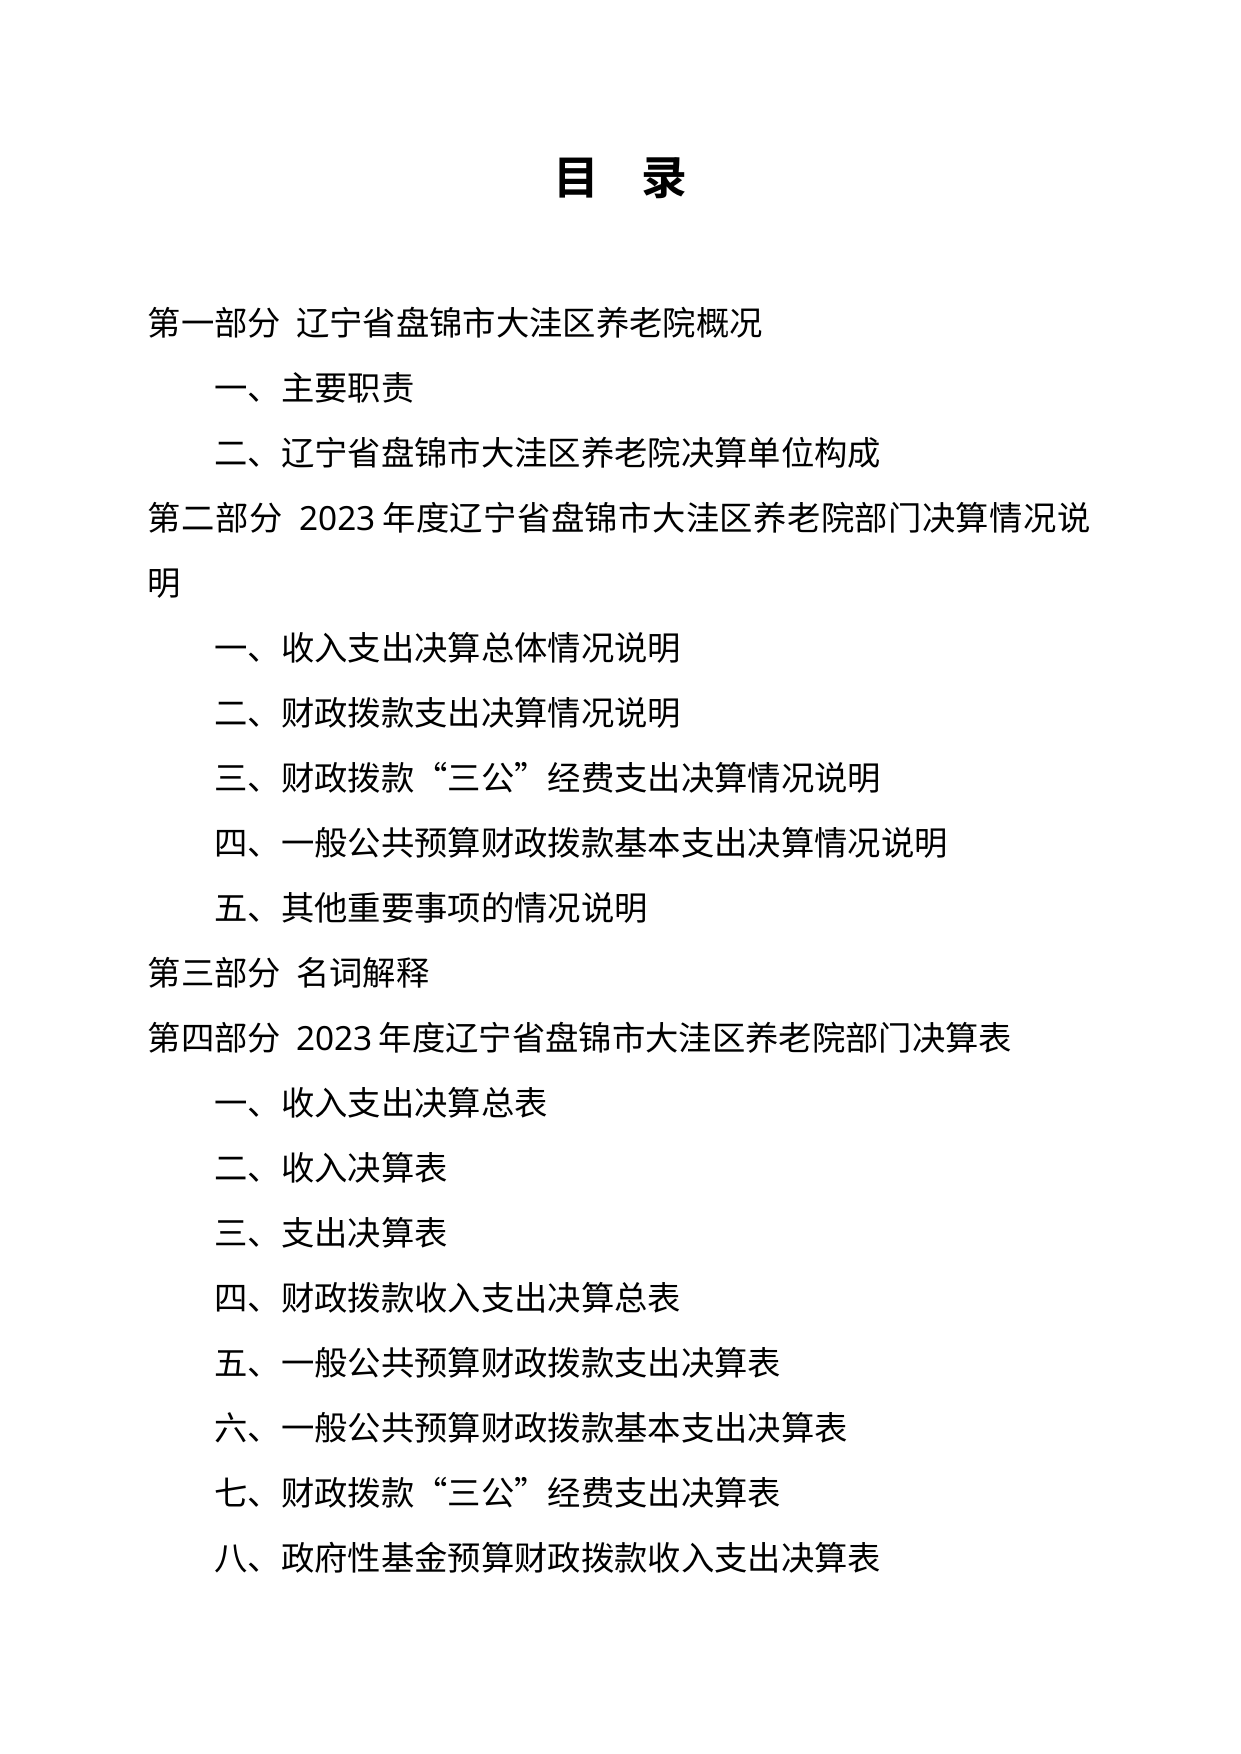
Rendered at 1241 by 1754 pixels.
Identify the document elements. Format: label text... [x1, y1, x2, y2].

text 第二部分 2023年度辽宁省盘锦市大洼区养老院部门决算情况说明 [148, 483, 1093, 613]
text 三、财政拨款“三公”经费支出决算情况说明 [148, 743, 1093, 808]
list 一、主要职责 [148, 353, 1093, 418]
text 第三部分 名词解释 [148, 938, 1093, 1003]
text 三、支出决算表 [148, 1198, 1093, 1263]
text 目 录 [148, 126, 1093, 223]
text 二、财政拨款支出决算情况说明 [148, 678, 1093, 743]
text 四、一般公共预算财政拨款基本支出决算情况说明 [148, 808, 1093, 873]
text 第一部分 辽宁省盘锦市大洼区养老院概况 [148, 288, 1093, 353]
text 四、财政拨款收入支出决算总表 [148, 1263, 1093, 1328]
list 二、辽宁省盘锦市大洼区养老院决算单位构成 [148, 418, 1093, 483]
text 七、财政拨款“三公”经费支出决算表 [148, 1458, 1093, 1523]
text 第四部分 2023年度辽宁省盘锦市大洼区养老院部门决算表 [148, 1003, 1093, 1068]
text 一、收入支出决算总表 [148, 1068, 1093, 1133]
text 一、收入支出决算总体情况说明 [148, 613, 1093, 678]
text 六、一般公共预算财政拨款基本支出决算表 [148, 1393, 1093, 1458]
text 五、一般公共预算财政拨款支出决算表 [148, 1328, 1093, 1393]
text 五、其他重要事项的情况说明 [148, 873, 1093, 938]
text 二、收入决算表 [148, 1133, 1093, 1198]
text 八、政府性基金预算财政拨款收入支出决算表 [214, 1523, 1093, 1588]
